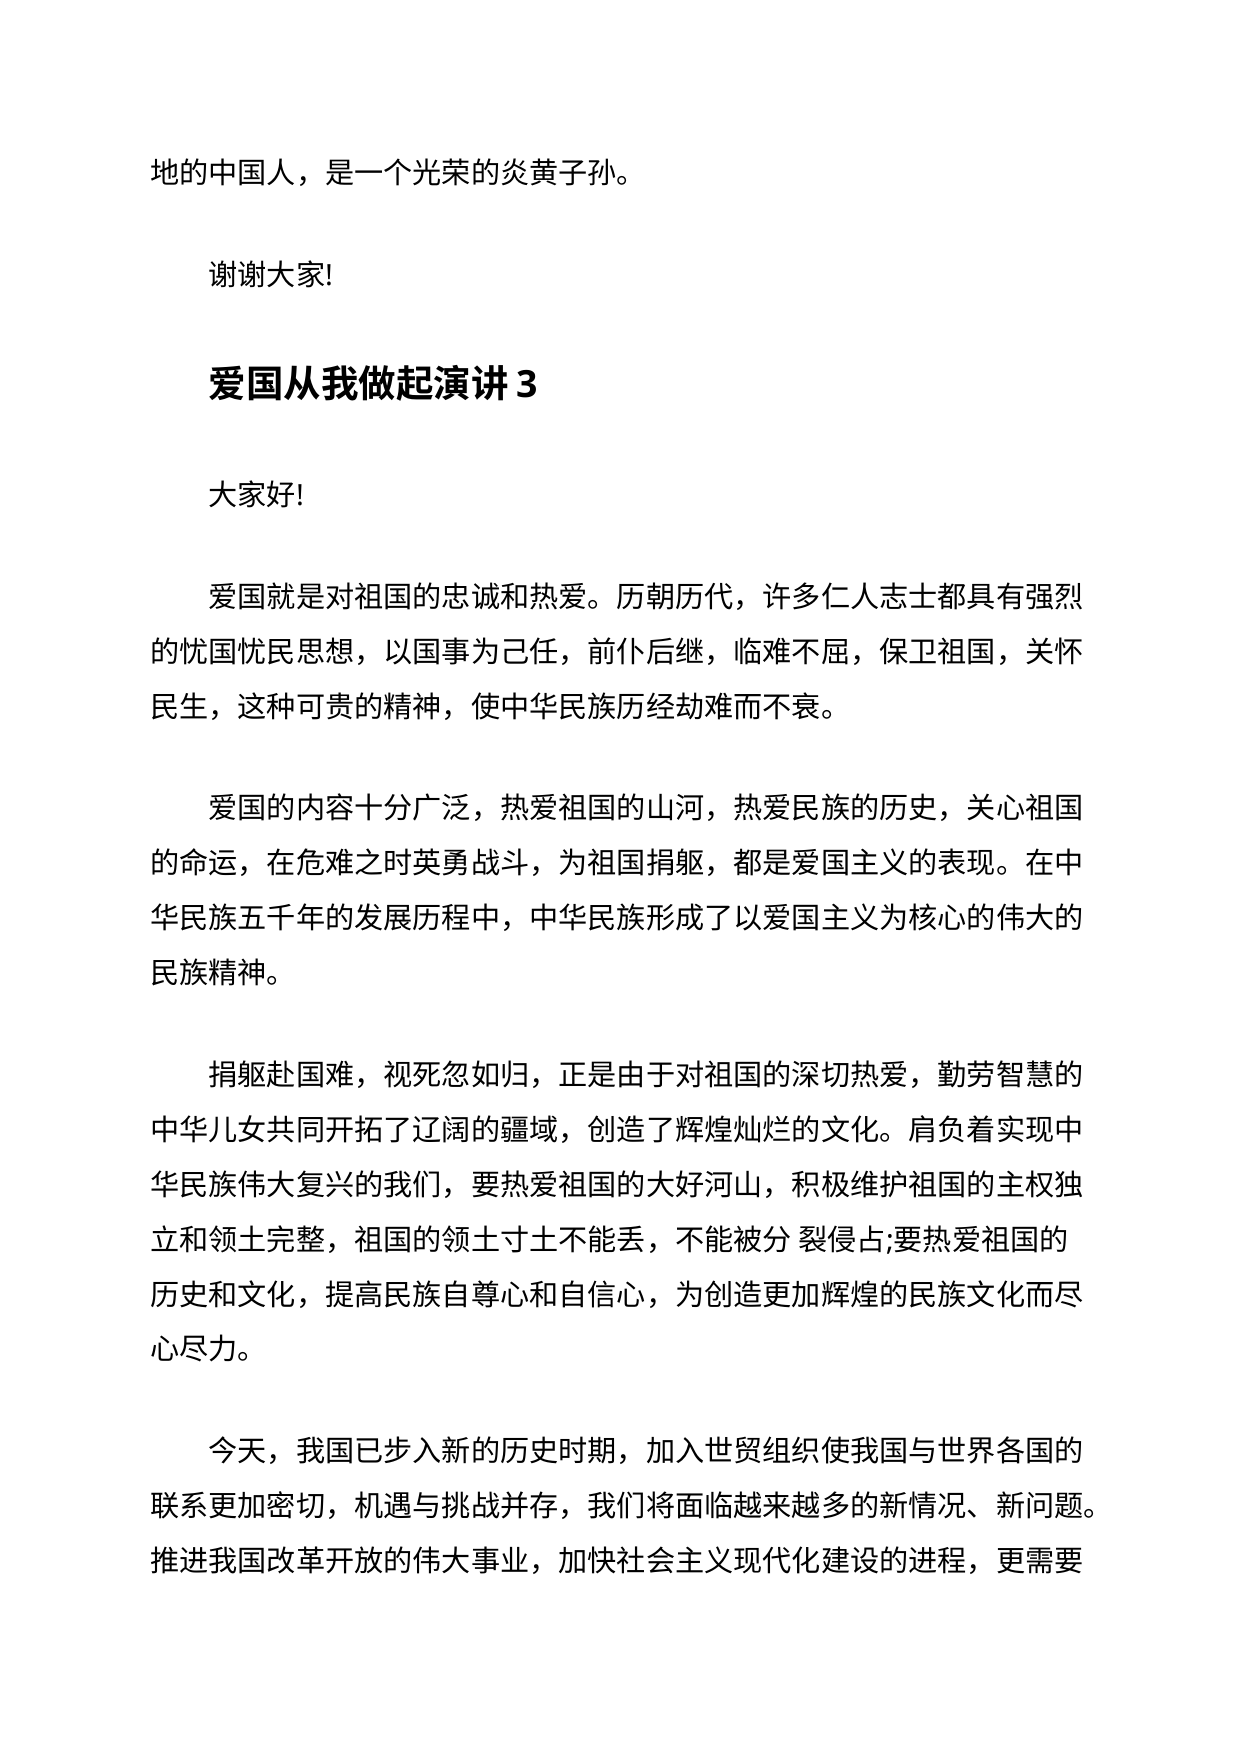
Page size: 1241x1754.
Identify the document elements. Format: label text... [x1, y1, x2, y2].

text 爱国从我做起演讲3 [150, 354, 1090, 408]
text 大家好! [150, 471, 1090, 514]
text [150, 150, 1090, 192]
text 谢谢大家! [150, 252, 1090, 294]
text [150, 1428, 1090, 1580]
text 爱国就是对祖国的忠诚和热爱。历朝历代，许多仁人志士都具有强烈的忧国忧民思想，以国事为己任，前仆后继，临难不屈，保卫祖国，关怀民生，这种可贵的精神，使中华民族历经劫难而不衰。 [150, 573, 1090, 725]
text 爱国的内容十分广泛，热爱祖国的山河，热爱民族的历史，关心祖国的命运，在危难之时英勇战斗，为祖国捐躯，都是爱国主义的表现。在中华民族五千年的发展历程中，中华民族形成了以爱国主义为核心的伟大的民族精神。 [150, 785, 1090, 992]
text 捐躯赴国难，视死忽如归，正是由于对祖国的深切热爱，勤劳智慧的中华儿女共同开拓了辽阔的疆域，创造了辉煌灿烂的文化。肩负着实现中华民族伟大复兴的我们，要热爱祖国的大好河山，积极维护祖国的主权独立和领土完整，祖国的领土寸土不能丢，不能被分 裂侵占;要热爱祖国的历史和文化，提高民族自尊心和自信心，为创造更加辉煌的民族文化而尽心尽力。 [150, 1051, 1090, 1368]
